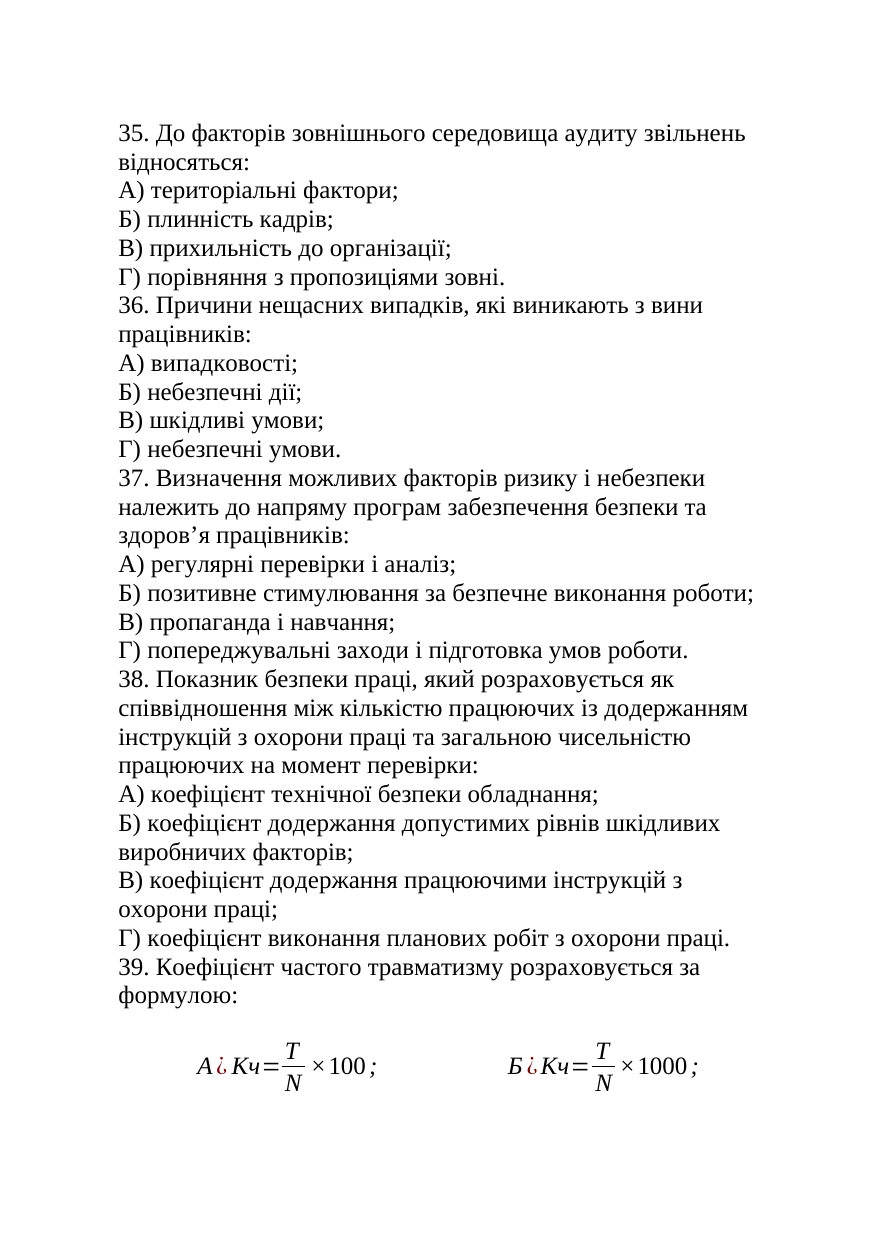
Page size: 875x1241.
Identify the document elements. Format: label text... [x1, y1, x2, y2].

table_header [133, 1038, 438, 1107]
text 36. Причини нещасних випадків, які виникають з вини працівників: [118, 291, 756, 348]
text Г) попереджувальні заходи і підготовка умов роботи. [118, 636, 756, 664]
text Г) коефіцієнт виконання планових робіт з охорони праці. [118, 923, 756, 952]
text 35. До факторів зовнішнього середовища аудиту звільнень відносяться: [118, 118, 756, 176]
text В) шкідливі умови; [118, 406, 756, 434]
text Б) коефіцієнт додержання допустимих рівнів шкідливих виробничих факторів; [118, 808, 756, 866]
text Г) порівняння з пропозиціями зовні. [118, 262, 756, 291]
text В) коефіцієнт додержання працюючими інструкцій з охорони праці; [118, 866, 756, 923]
text Г) небезпечні умови. [118, 434, 756, 463]
text А) регулярні перевірки і аналіз; [118, 549, 756, 578]
text 37. Визначення можливих факторів ризику і небезпеки належить до напряму програм забезпечення безпеки та здоров’я працівників: [118, 463, 756, 549]
text В) прихильність до організації; [118, 233, 756, 262]
table_header [438, 1038, 767, 1107]
text Б) позитивне стимулювання за безпечне виконання роботи; [118, 578, 756, 607]
text В) пропаганда і навчання; [118, 607, 756, 636]
text 38. Показник безпеки праці, який розраховується як співвідношення між кількістю працюючих із додержанням інструкцій з охорони праці та загальною чисельністю працюючих на момент перевірки: [118, 664, 756, 779]
text Б) плинність кадрів; [118, 204, 756, 233]
text А) коефіцієнт технічної безпеки обладнання; [118, 779, 756, 808]
text А) територіальні фактори; [118, 176, 756, 204]
text А) випадковості; [118, 348, 756, 377]
text Б) небезпечні дії; [118, 377, 756, 406]
text 39. Коефіцієнт частого травматизму розраховується за формулою: [118, 952, 756, 1009]
